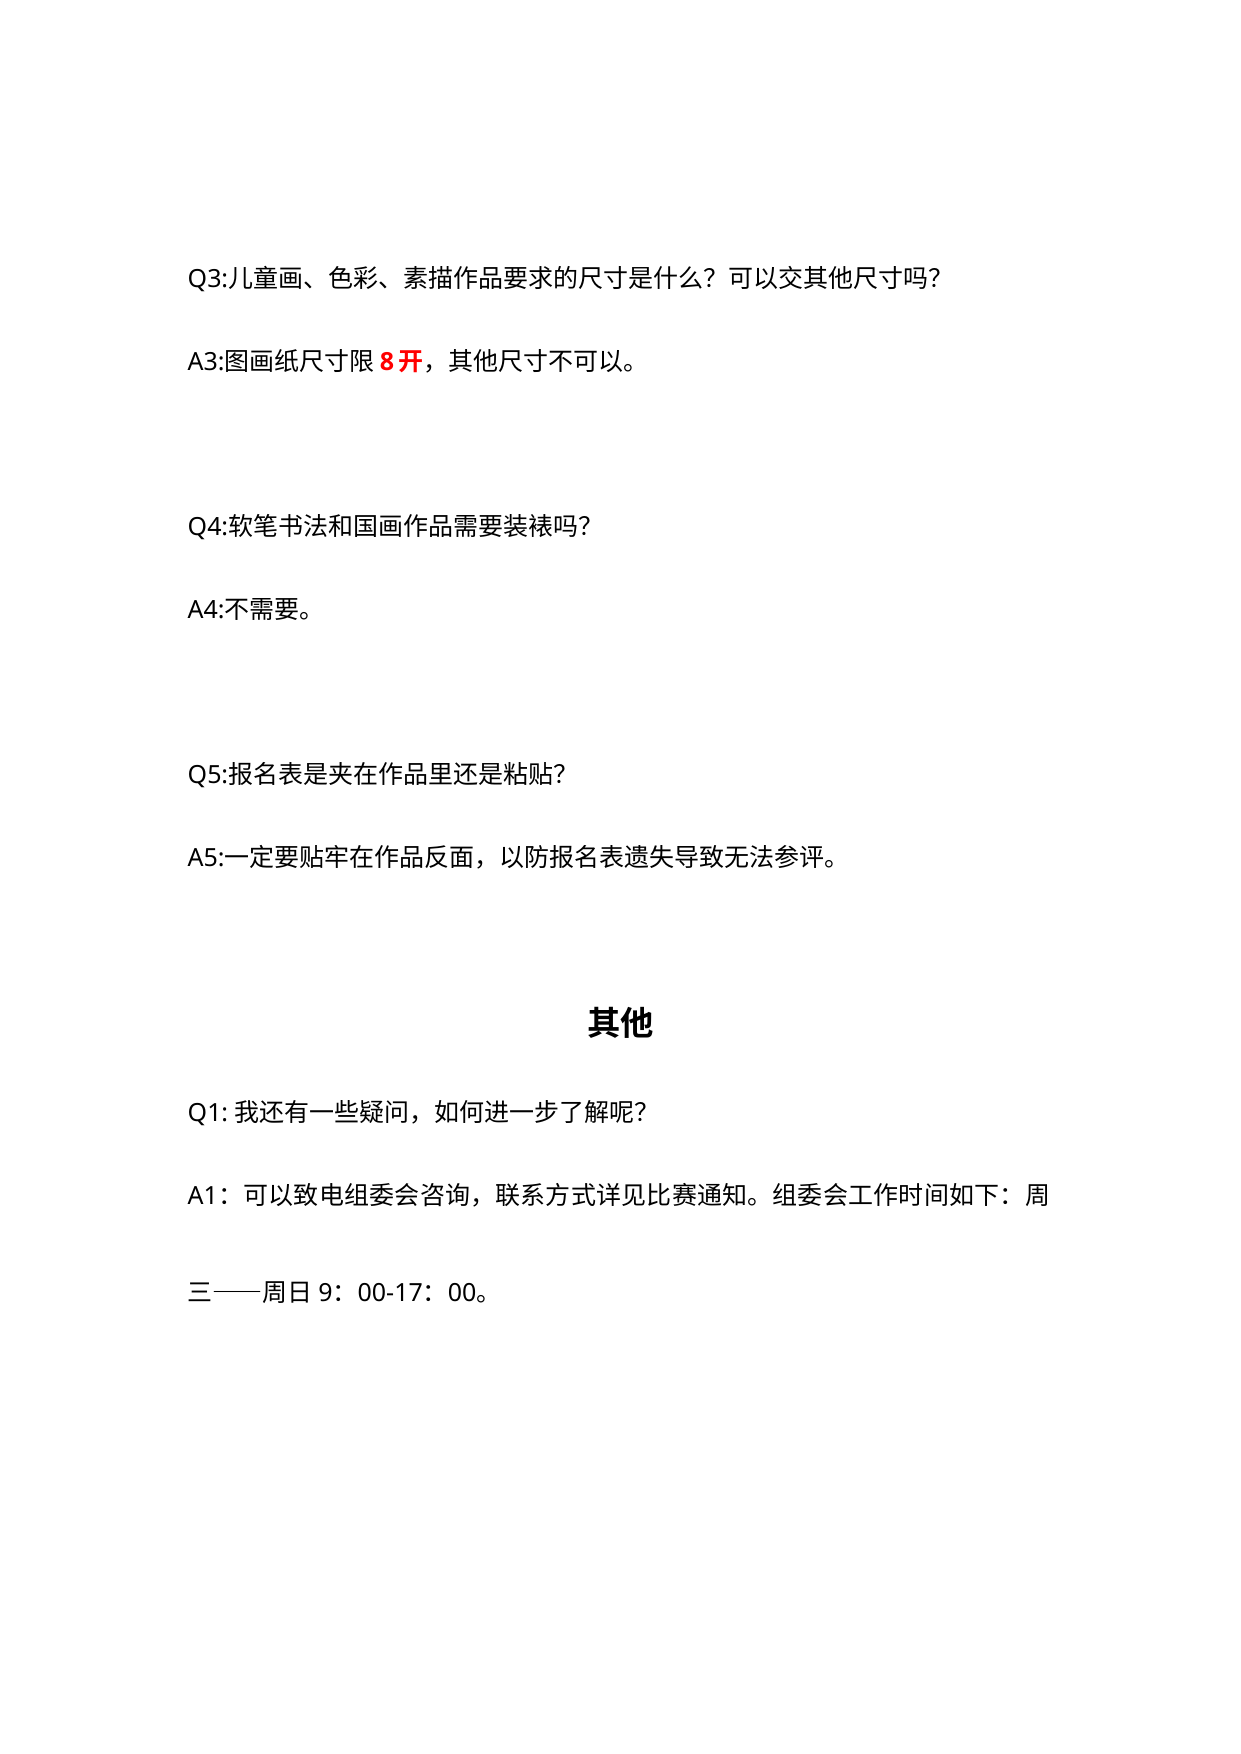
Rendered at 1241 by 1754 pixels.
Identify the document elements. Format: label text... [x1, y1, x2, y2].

text A5:一定要贴牢在作品反面，以防报名表遗失导致无法参评。 [187, 823, 1053, 888]
text A1：可以致电组委会咨询，联系方式详见比赛通知。组委会工作时间如下：周三——周日 9：00-17：00。 [187, 1161, 1053, 1323]
text A3:图画纸尺寸限8开，其他尺寸不可以。 [187, 327, 1053, 392]
text 其他 [187, 989, 1053, 1054]
text Q1: 我还有一些疑问，如何进一步了解呢？ [187, 1078, 1053, 1143]
text Q4:软笔书法和国画作品需要装裱吗？ [187, 492, 1053, 557]
text A4:不需要。 [187, 575, 1053, 640]
text Q3:儿童画、色彩、素描作品要求的尺寸是什么？可以交其他尺寸吗？ [187, 244, 1053, 309]
text Q5:报名表是夹在作品里还是粘贴？ [187, 740, 1053, 805]
